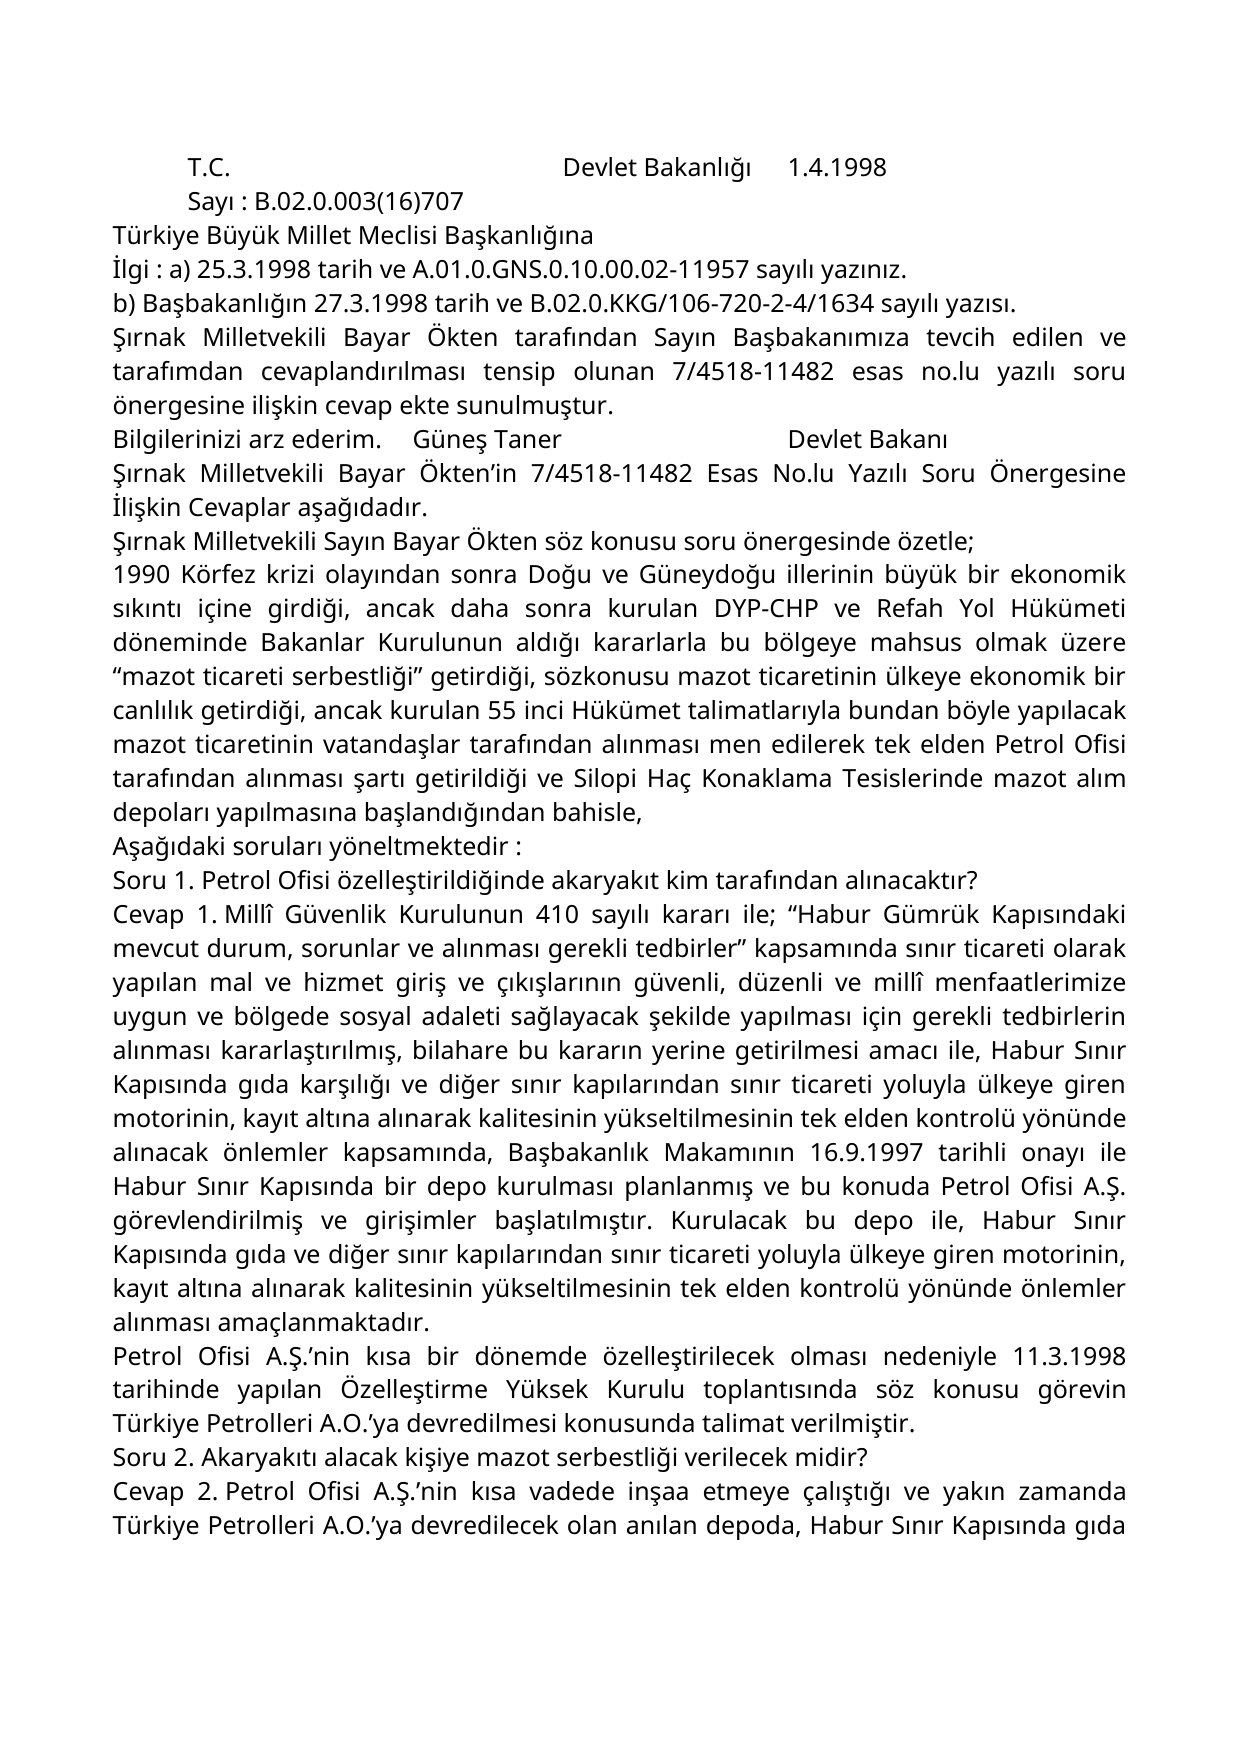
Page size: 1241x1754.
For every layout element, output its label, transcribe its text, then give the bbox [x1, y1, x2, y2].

text Şırnak Milletvekili Bayar Ökten tarafından Sayın Başbakanımıza tevcih edilen ve tarafımdan cevaplandırılması tensip olunan 7/4518-11482 esas no.lu yazılı soru önergesine ilişkin cevap ekte sunulmuştur. [112, 320, 1128, 422]
text b) Başbakanlığın 27.3.1998 tarih ve B.02.0.KKG/106-720-2-4/1634 sayılı yazısı. [112, 286, 1128, 320]
text Petrol Ofisi A.Ş.’nin kısa bir dönemde özelleştirilecek olması nedeniyle 11.3.1998 tarihinde yapılan Özelleştirme Yüksek Kurulu toplantısında söz konusu görevin Türkiye Petrolleri A.O.’ya devredilmesi konusunda talimat verilmiştir. [112, 1338, 1128, 1440]
text 1990 Körfez krizi olayından sonra Doğu ve Güneydoğu illerinin büyük bir ekonomik sıkıntı içine girdiği, ancak daha sonra kurulan DYP-CHP ve Refah Yol Hükümeti döneminde Bakanlar Kurulunun aldığı kararlarla bu bölgeye mahsus olmak üzere “mazot ticareti serbestliği” getirdiği, sözkonusu mazot ticaretinin ülkeye ekonomik bir canlılık getirdiği, ancak kurulan 55 inci Hükümet talimatlarıyla bundan böyle yapılacak mazot ticaretinin vatandaşlar tarafından alınması men edilerek tek elden Petrol Ofisi tarafından alınması şartı getirildiği ve Silopi Haç Konaklama Tesislerinde mazot alım depoları yapılmasına başlandığından bahisle, [112, 557, 1128, 829]
text Şırnak Milletvekili Sayın Bayar Ökten söz konusu soru önergesinde özetle; [112, 523, 1128, 557]
text Bilgilerinizi arz ederim. Güneş Taner Devlet Bakanı [112, 422, 1128, 456]
text Soru 2. Akaryakıtı alacak kişiye mazot serbestliği verilecek midir? [112, 1440, 1128, 1474]
text İlgi : a) 25.3.1998 tarih ve A.01.0.GNS.0.10.00.02-11957 sayılı yazınız. [112, 252, 1128, 286]
text Cevap 1. Millî Güvenlik Kurulunun 410 sayılı kararı ile; “Habur Gümrük Kapısındaki mevcut durum, sorunlar ve alınması gerekli tedbirler” kapsamında sınır ticareti olarak yapılan mal ve hizmet giriş ve çıkışlarının güvenli, düzenli ve millî menfaatlerimize uygun ve bölgede sosyal adaleti sağlayacak şekilde yapılması için gerekli tedbirlerin alınması kararlaştırılmış, bilahare bu kararın yerine getirilmesi amacı ile, Habur Sınır Kapısında gıda karşılığı ve diğer sınır kapılarından sınır ticareti yoluyla ülkeye giren motorinin, kayıt altına alınarak kalitesinin yükseltilmesinin tek elden kontrolü yönünde alınacak önlemler kapsamında, Başbakanlık Makamının 16.9.1997 tarihli onayı ile Habur Sınır Kapısında bir depo kurulması planlanmış ve bu konuda Petrol Ofisi A.Ş. görevlendirilmiş ve girişimler başlatılmıştır. Kurulacak bu depo ile, Habur Sınır Kapısında gıda ve diğer sınır kapılarından sınır ticareti yoluyla ülkeye giren motorinin, kayıt altına alınarak kalitesinin yükseltilmesinin tek elden kontrolü yönünde önlemler alınması amaçlanmaktadır. [112, 897, 1128, 1338]
text Şırnak Milletvekili Bayar Ökten’in 7/4518-11482 Esas No.lu Yazılı Soru Önergesine İlişkin Cevaplar aşağıdadır. [112, 456, 1128, 523]
text Soru 1. Petrol Ofisi özelleştirildiğinde akaryakıt kim tarafından alınacaktır? [112, 863, 1128, 897]
text T.C. Devlet Bakanlığı 1.4.1998 Sayı : B.02.0.003(16)707 [112, 150, 1128, 218]
text Türkiye Büyük Millet Meclisi Başkanlığına [112, 218, 1128, 252]
text Aşağıdaki soruları yöneltmektedir : [112, 829, 1128, 863]
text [112, 1474, 1128, 1542]
